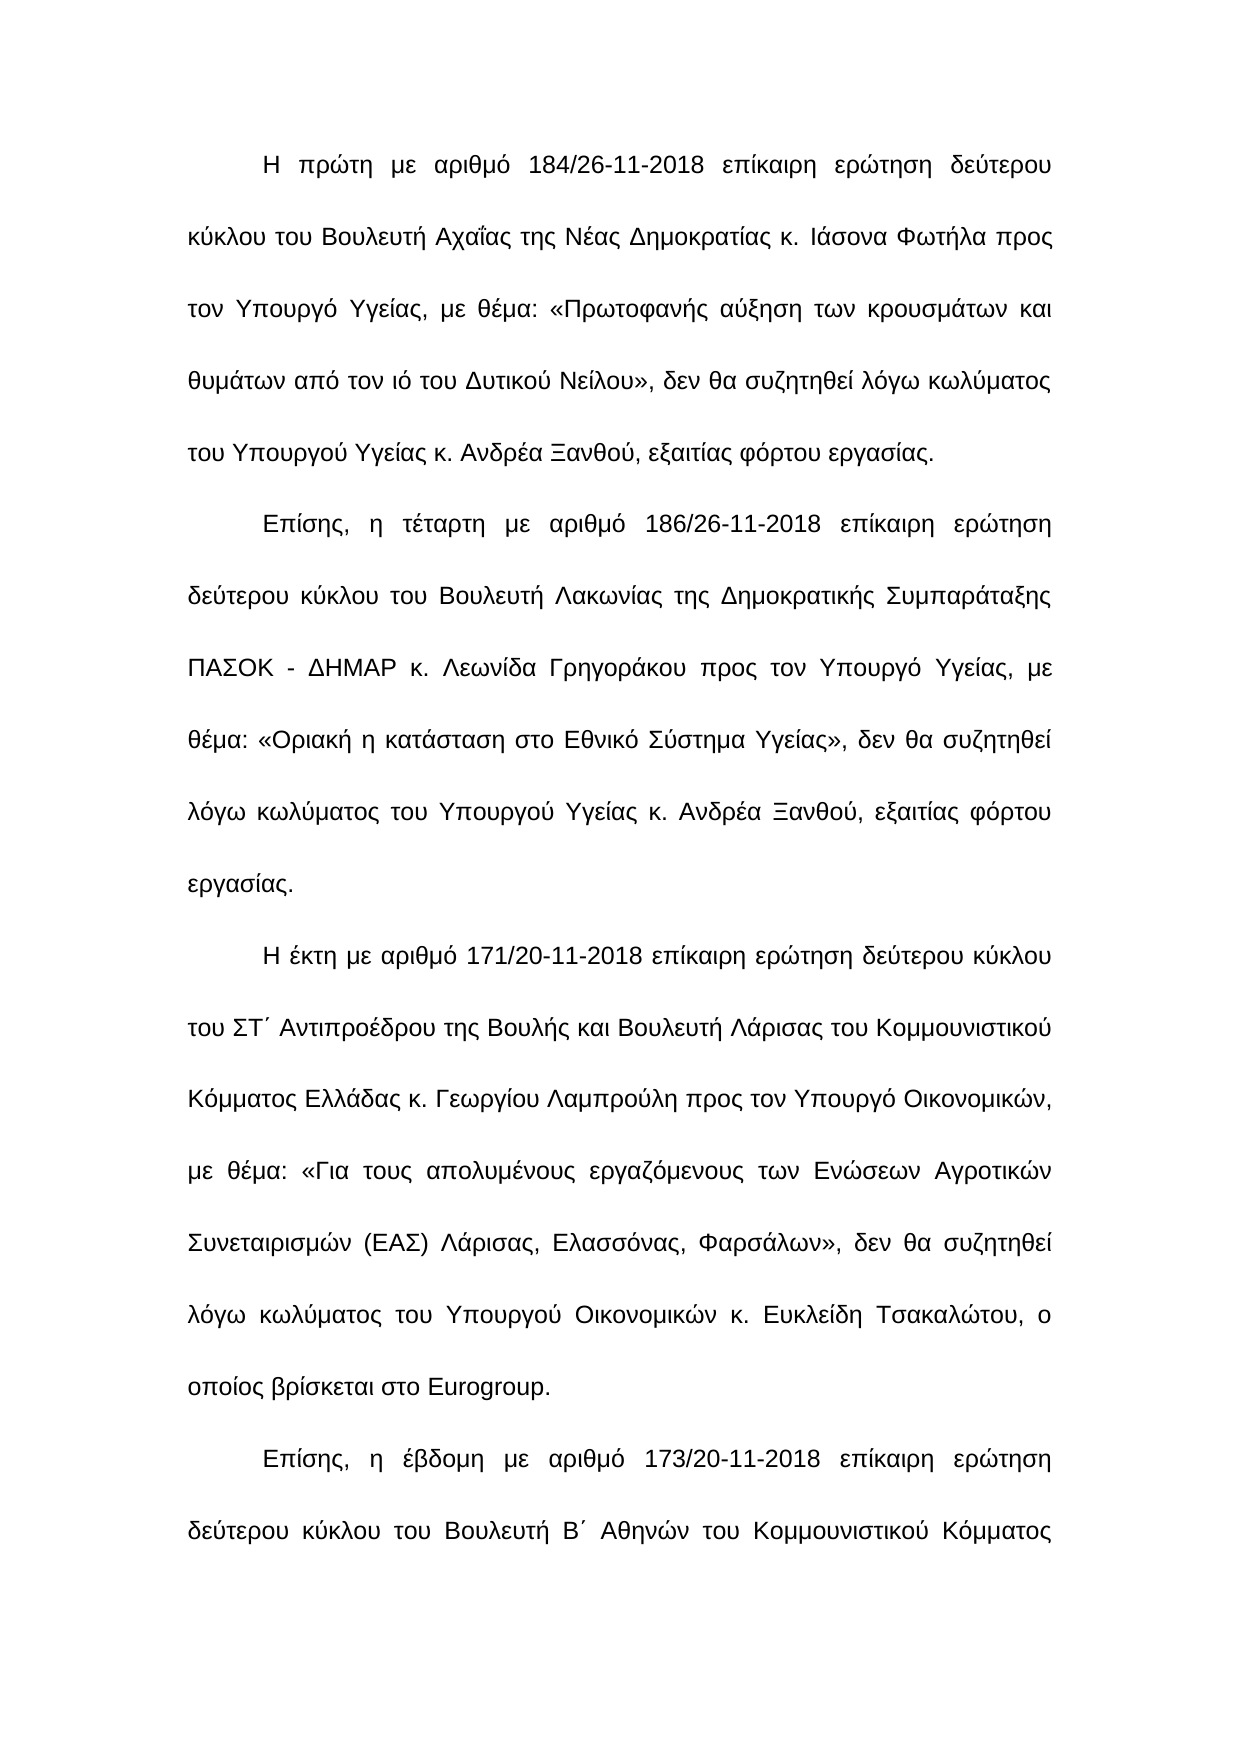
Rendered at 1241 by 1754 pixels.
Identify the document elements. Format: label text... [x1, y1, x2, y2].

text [187, 1444, 1053, 1544]
text Η πρώτη με αριθμό 184/26-11-2018 επίκαιρη ερώτηση δεύτερου κύκλου του Βουλευτή Αχαΐας της Νέας Δημοκρατίας κ. Ιάσονα Φωτήλα προς τον Υπουργό Υγείας, με θέμα: «Πρωτοφανής αύξηση των κρουσμάτων και θυμάτων από τον ιό του Δυτικού Νείλου», δεν θα συζητηθεί λόγω κωλύματος του Υπουργού Υγείας κ. Ανδρέα Ξανθού, εξαιτίας φόρτου εργασίας. [187, 150, 1053, 466]
text Επίσης, η τέταρτη με αριθμό 186/26-11-2018 επίκαιρη ερώτηση δεύτερου κύκλου του Βουλευτή Λακωνίας της Δημοκρατικής Συμπαράταξης ΠΑΣΟΚ - ΔΗΜΑΡ κ. Λεωνίδα Γρηγοράκου προς τον Υπουργό Υγείας, με θέμα: «Οριακή η κατάσταση στο Εθνικό Σύστημα Υγείας», δεν θα συζητηθεί λόγω κωλύματος του Υπουργού Υγείας κ. Ανδρέα Ξανθού, εξαιτίας φόρτου εργασίας. [187, 509, 1053, 897]
text Η έκτη με αριθμό 171/20-11-2018 επίκαιρη ερώτηση δεύτερου κύκλου του ΣΤ΄ Αντιπροέδρου της Βουλής και Βουλευτή Λάρισας του Κομμουνιστικού Κόμματος Ελλάδας κ. Γεωργίου Λαμπρούλη προς τον Υπουργό Οικονομικών, με θέμα: «Για τους απολυμένους εργαζόμενους των Ενώσεων Αγροτικών Συνεταιρισμών (ΕΑΣ) Λάρισας, Ελασσόνας, Φαρσάλων», δεν θα συζητηθεί λόγω κωλύματος του Υπουργού Οικονομικών κ. Ευκλείδη Τσακαλώτου, ο οποίος βρίσκεται στο Eurogroup. [187, 941, 1053, 1401]
